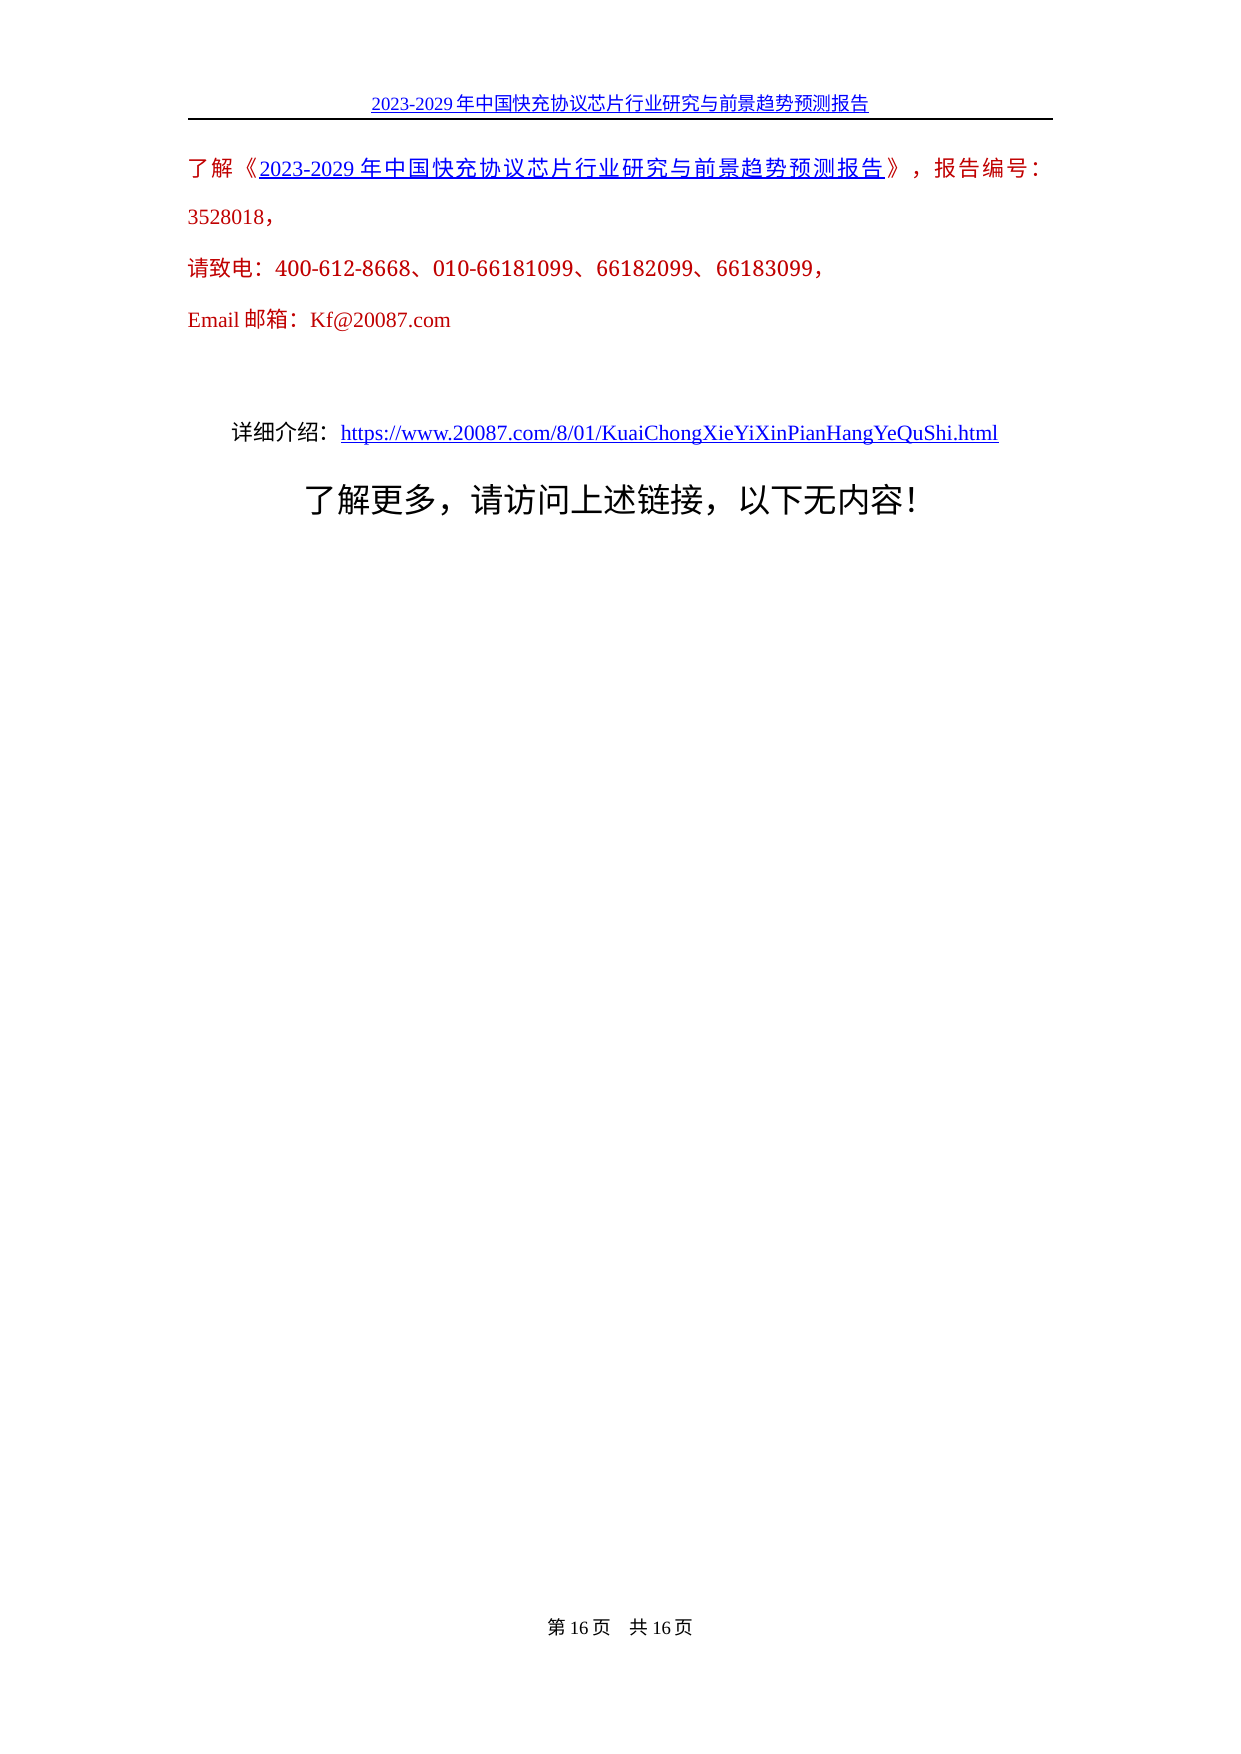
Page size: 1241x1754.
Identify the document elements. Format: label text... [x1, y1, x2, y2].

text 了解《2023-2029年中国快充协议芯片行业研究与前景趋势预测报告》，报告编号：3528018， [187, 150, 1053, 231]
text 详细介绍：https://www.20087.com/8/01/KuaiChongXieYiXinPianHangYeQuShi.html [187, 415, 1053, 447]
text 请致电：400-612-8668、010-66181099、66182099、66183099， [187, 251, 1053, 283]
title 了解更多，请访问上述链接，以下无内容！ [187, 465, 1053, 530]
text Email邮箱：Kf@20087.com [187, 302, 1053, 334]
